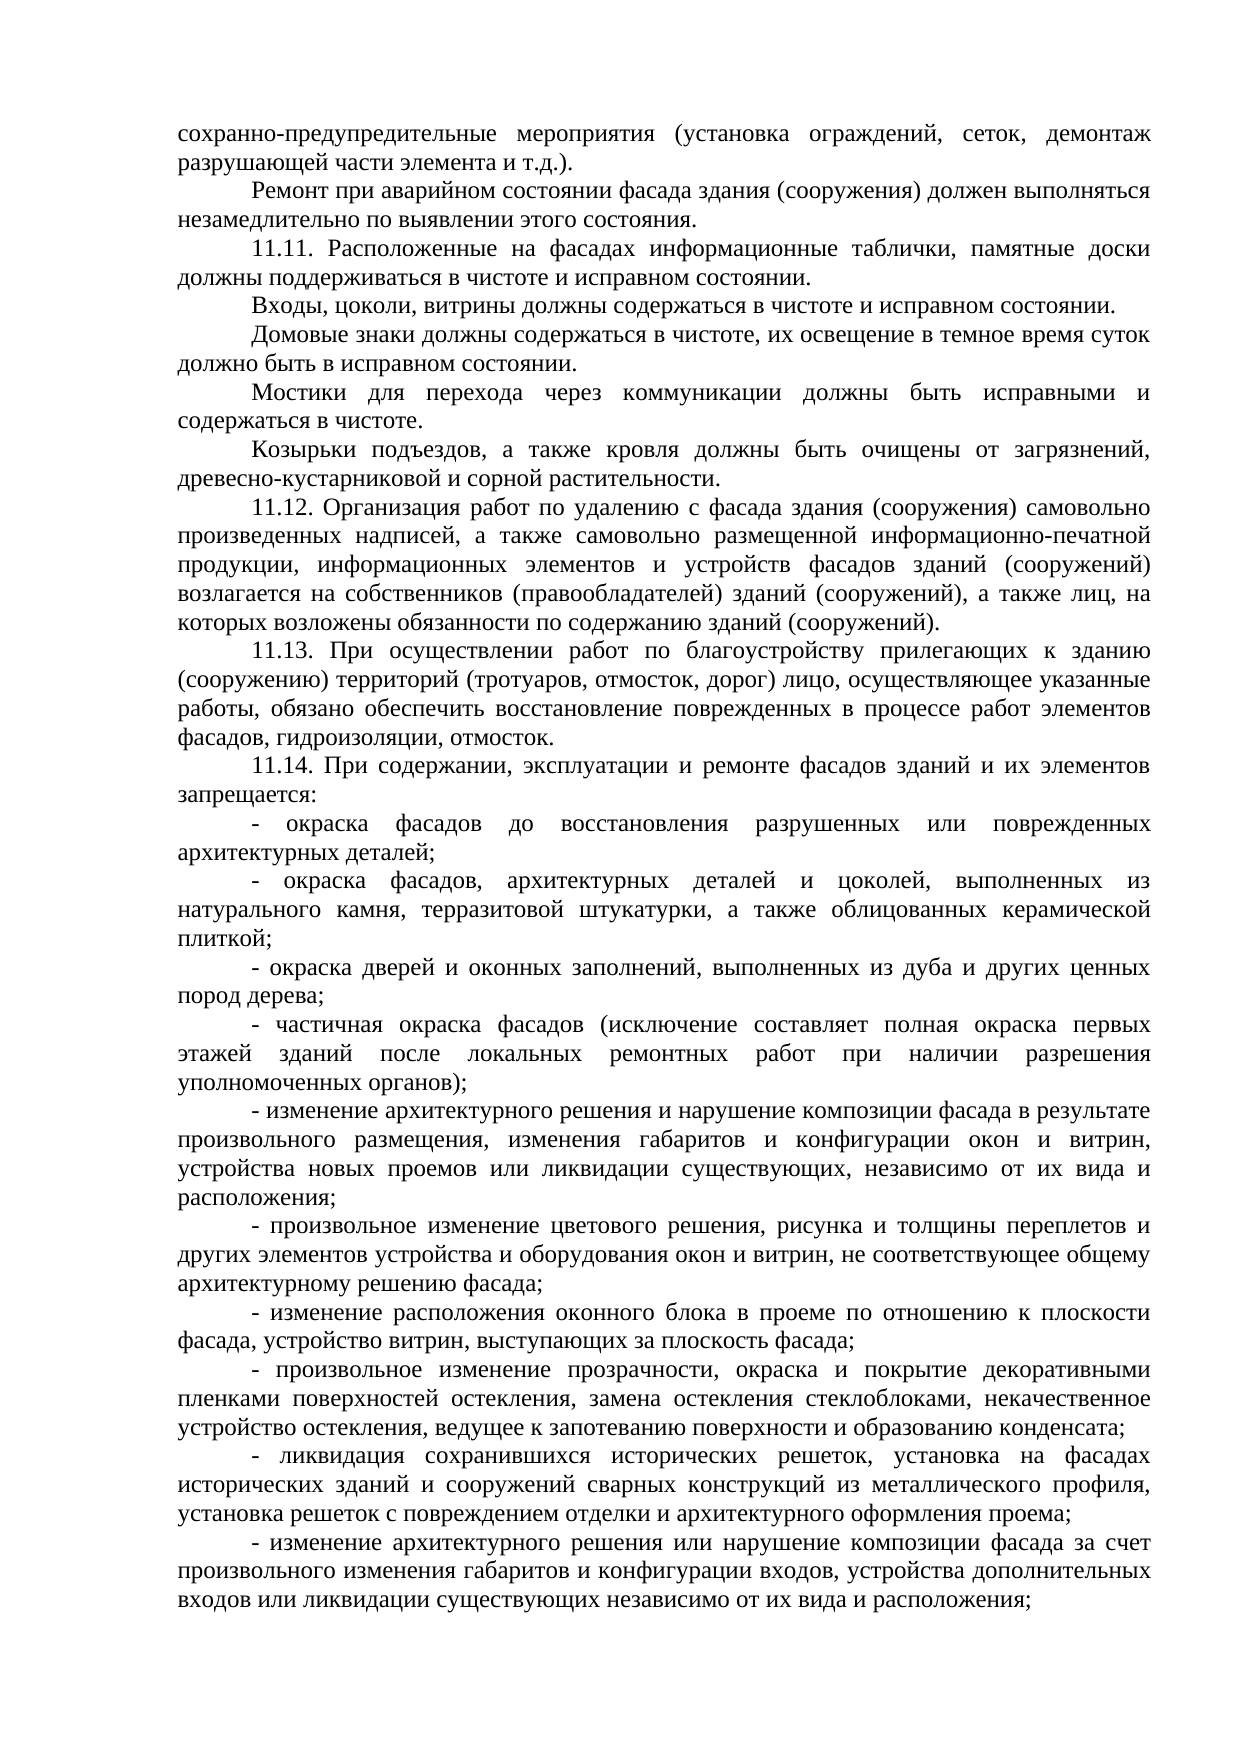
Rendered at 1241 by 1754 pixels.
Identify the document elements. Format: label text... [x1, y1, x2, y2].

text Входы, цоколи, витрины должны содержаться в чистоте и исправном состоянии. [177, 291, 1152, 319]
text - окраска дверей и оконных заполнений, выполненных из дуба и других ценных пород дерева; [177, 952, 1152, 1009]
text - изменение расположения оконного блока в проеме по отношению к плоскости фасада, устройство витрин, выступающих за плоскость фасада; [177, 1297, 1152, 1354]
text - окраска фасадов, архитектурных деталей и цоколей, выполненных из натурального камня, терразитовой штукатурки, а также облицованных керамической плиткой; [177, 866, 1152, 952]
text - ликвидация сохранившихся исторических решеток, установка на фасадах исторических зданий и сооружений сварных конструкций из металлического профиля, установка решеток с повреждением отделки и архитектурного оформления проема; [177, 1441, 1152, 1527]
text Домовые знаки должны содержаться в чистоте, их освещение в темное время суток должно быть в исправном состоянии. [177, 319, 1152, 377]
text - изменение архитектурного решения и нарушение композиции фасада в результате произвольного размещения, изменения габаритов и конфигурации окон и витрин, устройства новых проемов или ликвидации существующих, независимо от их вида и расположения; [177, 1096, 1152, 1211]
text 11.11. Расположенные на фасадах информационные таблички, памятные доски должны поддерживаться в чистоте и исправном состоянии. [177, 233, 1152, 291]
text 11.13. При осуществлении работ по благоустройству прилегающих к зданию (сооружению) территорий (тротуаров, отмосток, дорог) лицо, осуществляющее указанные работы, обязано обеспечить восстановление поврежденных в процессе работ элементов фасадов, гидроизоляции, отмосток. [177, 636, 1152, 751]
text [177, 118, 1152, 176]
text - произвольное изменение цветового решения, рисунка и толщины переплетов и других элементов устройства и оборудования окон и витрин, не соответствующее общему архитектурному решению фасада; [177, 1211, 1152, 1297]
text - окраска фасадов до восстановления разрушенных или поврежденных архитектурных деталей; [177, 808, 1152, 866]
text 11.12. Организация работ по удалению с фасада здания (сооружения) самовольно произведенных надписей, а также самовольно размещенной информационно-печатной продукции, информационных элементов и устройств фасадов зданий (сооружений) возлагается на собственников (правообладателей) зданий (сооружений), а также лиц, на которых возложены обязанности по содержанию зданий (сооружений). [177, 492, 1152, 636]
text Мостики для перехода через коммуникации должны быть исправными и содержаться в чистоте. [177, 377, 1152, 434]
text - произвольное изменение прозрачности, окраска и покрытие декоративными пленками поверхностей остекления, замена остекления стеклоблоками, некачественное устройство остекления, ведущее к запотеванию поверхности и образованию конденсата; [177, 1354, 1152, 1441]
text Ремонт при аварийном состоянии фасада здания (сооружения) должен выполняться незамедлительно по выявлении этого состояния. [177, 176, 1152, 233]
text 11.14. При содержании, эксплуатации и ремонте фасадов зданий и их элементов запрещается: [177, 751, 1152, 808]
text - частичная окраска фасадов (исключение составляет полная окраска первых этажей зданий после локальных ремонтных работ при наличии разрешения уполномоченных органов); [177, 1009, 1152, 1096]
text Козырьки подъездов, а также кровля должны быть очищены от загрязнений, древесно-кустарниковой и сорной растительности. [177, 434, 1152, 492]
text - изменение архитектурного решения или нарушение композиции фасада за счет произвольного изменения габаритов и конфигурации входов, устройства дополнительных входов или ликвидации существующих независимо от их вида и расположения; [177, 1527, 1152, 1613]
